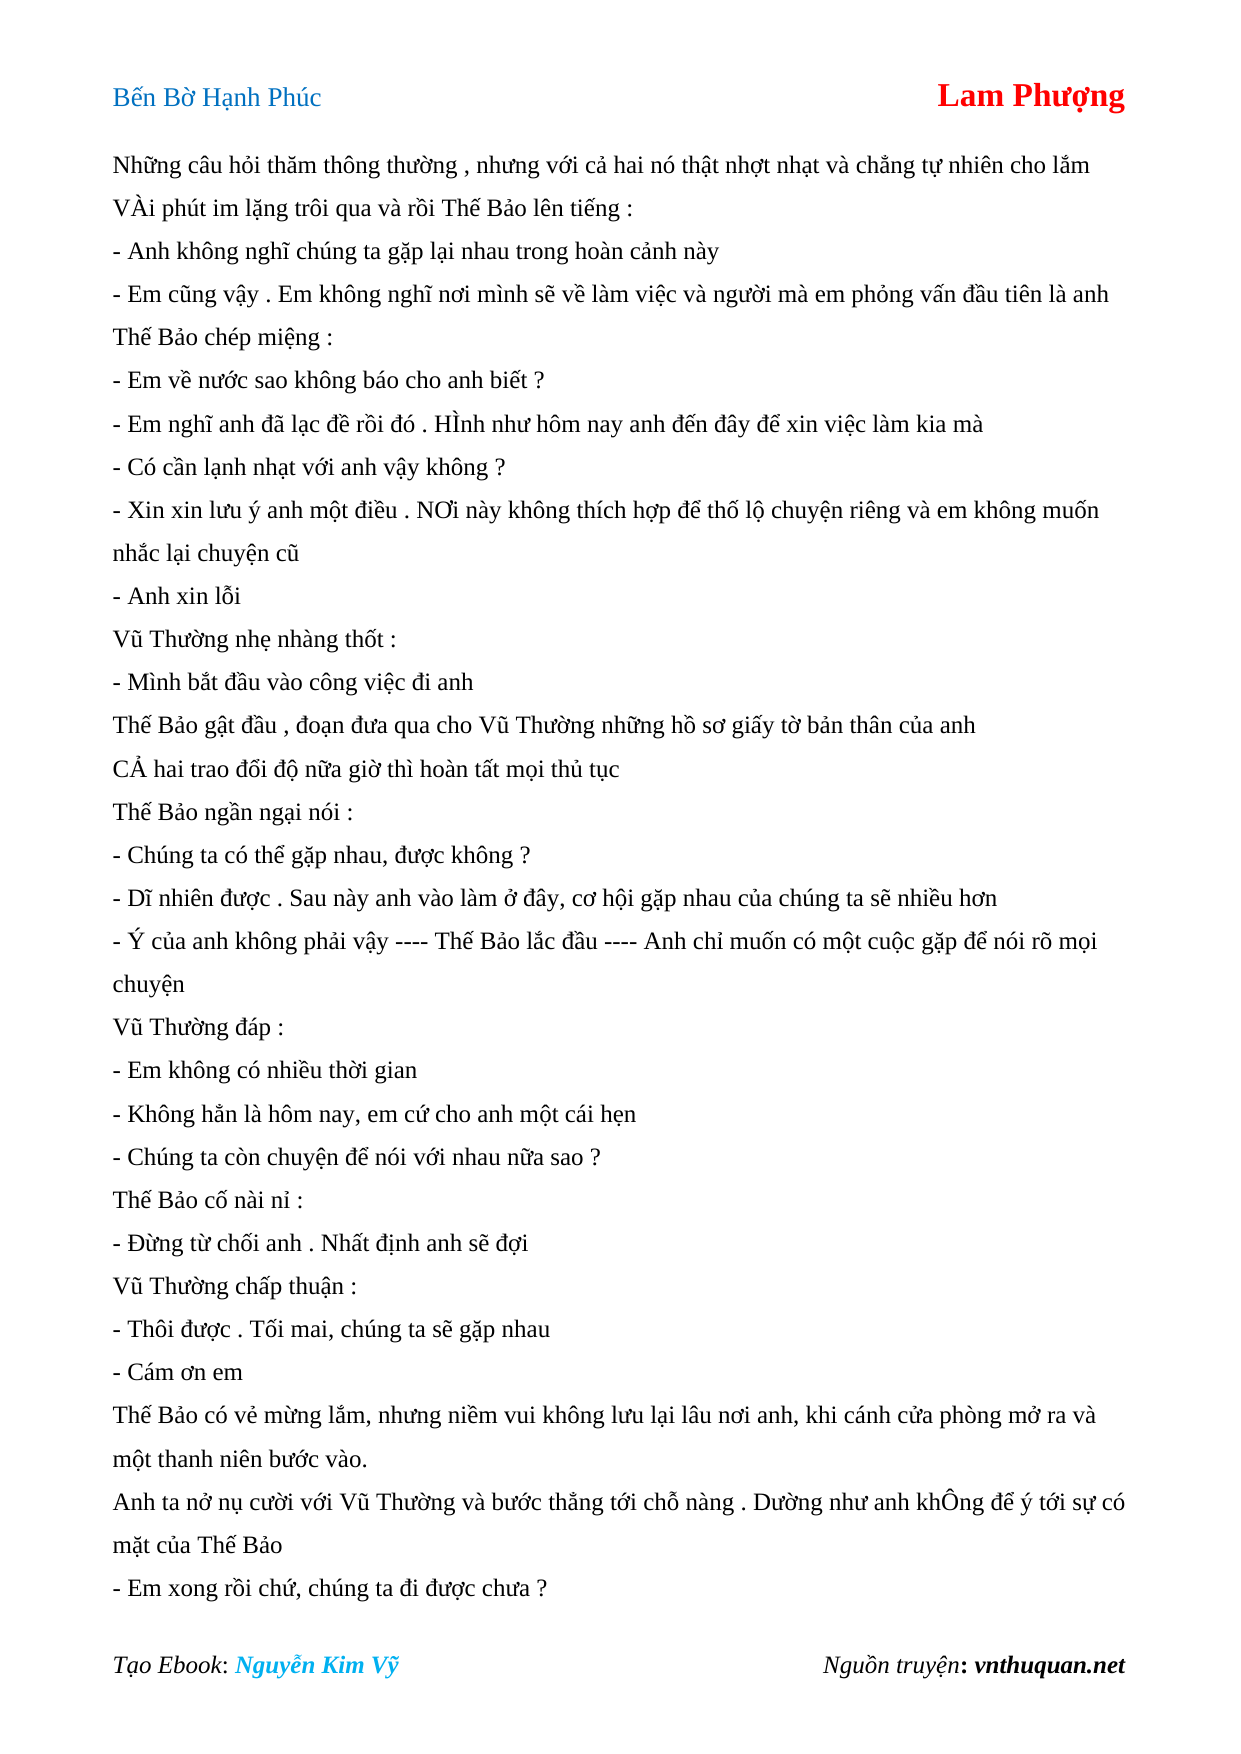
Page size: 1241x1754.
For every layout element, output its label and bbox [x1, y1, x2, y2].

text [112, 150, 1128, 1602]
